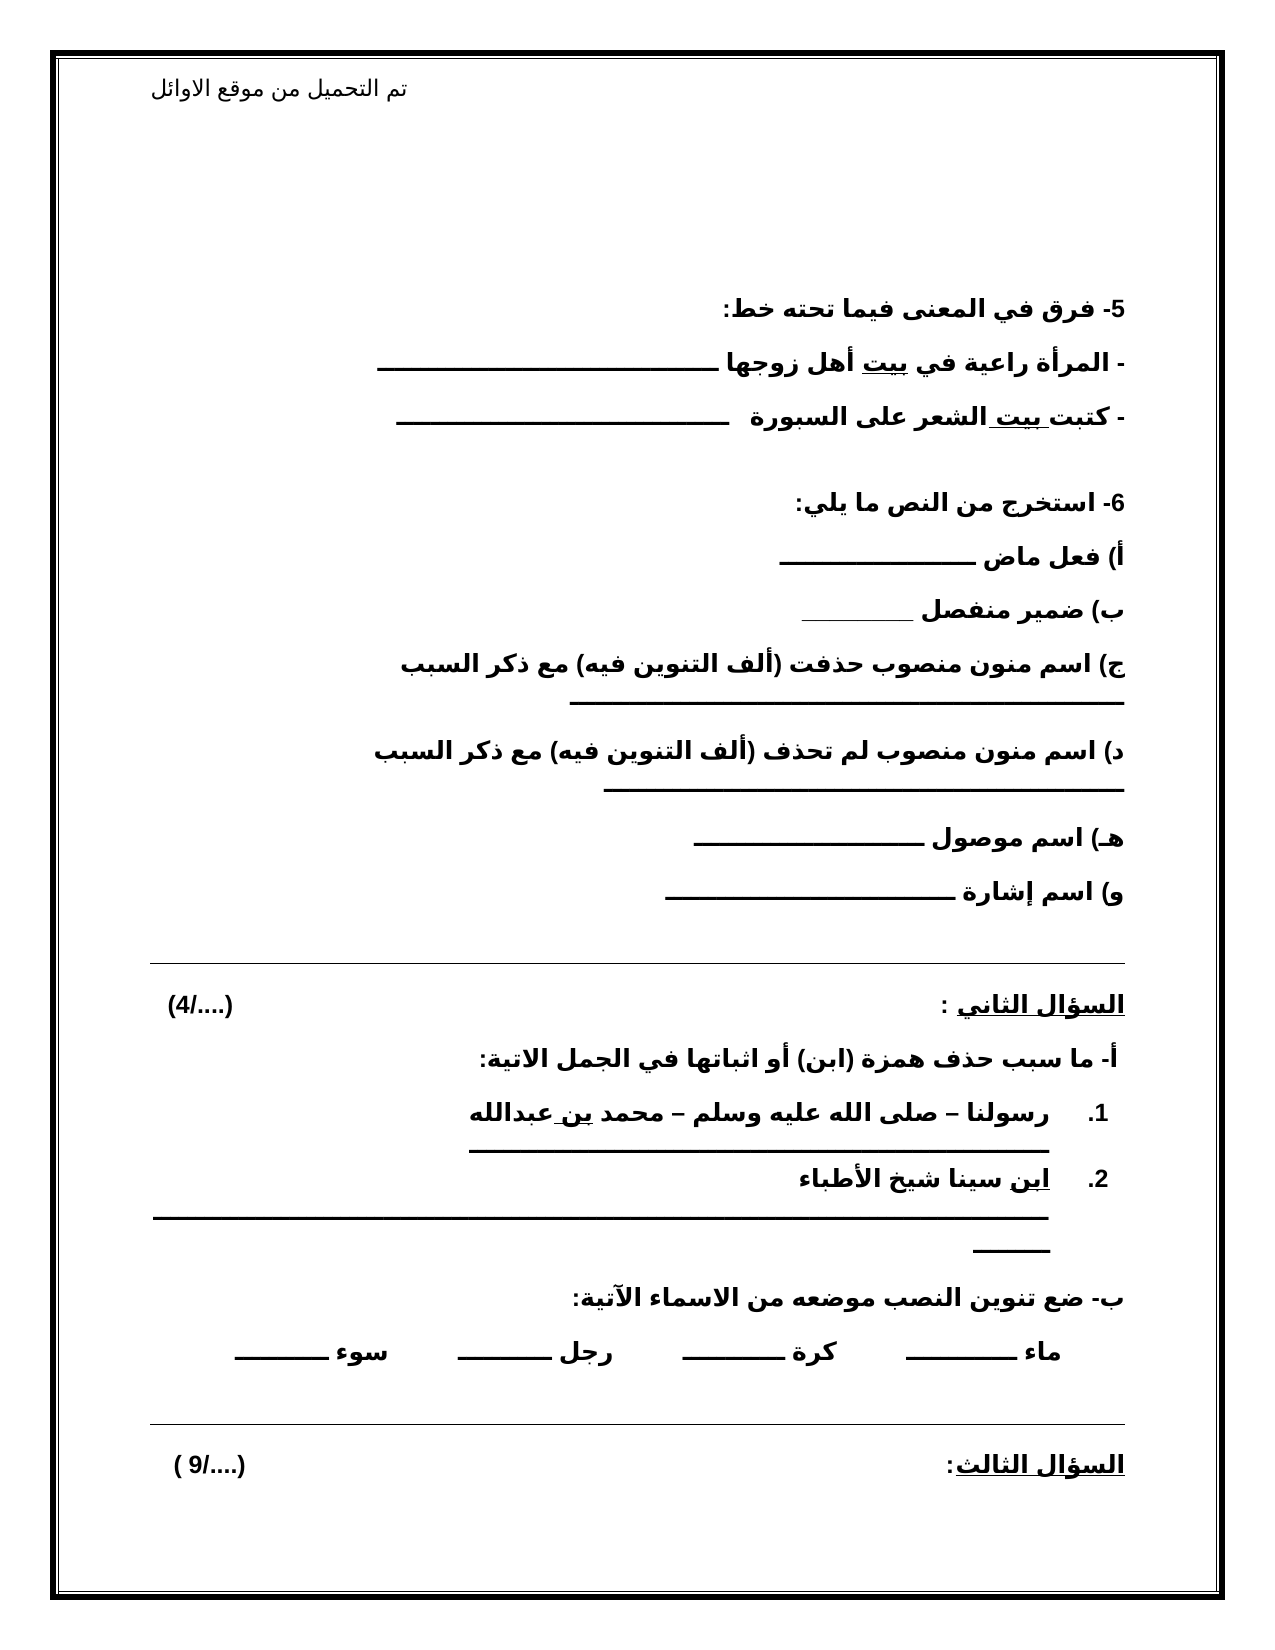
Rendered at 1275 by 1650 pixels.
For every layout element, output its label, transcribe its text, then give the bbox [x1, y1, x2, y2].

text ب- ضع تنوين النصب موضعه من الاسماء الآتية: [150, 1283, 1125, 1312]
text السؤال الثاني : (..../4) [150, 990, 1125, 1018]
text و) اسم إشارة ــــــــــــــــــــــــــــــــــ [150, 877, 1125, 906]
text 5- فرق في المعنى فيما تحته خط: [150, 294, 1125, 323]
text هـ) اسم موصول ـــــــــــــــــــــــــــ [150, 823, 1125, 852]
text - كتبت بيت الشعر على السبورة ـــــــــــــــــــــــــــــــــــــــ [150, 402, 1125, 463]
text 6- استخرج من النص ما يلي: [150, 488, 1125, 517]
text ب) ضمير منفصل ________ [150, 596, 1125, 624]
list ابن سينا شيخ الأطباء ــــــــــــــــــــــــــــــــــــــــــــــــــــــــــــــــــــــــــــــــــــــــــــــــــــــــــــــــــ [150, 1163, 1087, 1258]
text أ) فعل ماض ـــــــــــــــــــــــ [150, 542, 1125, 570]
text أ- ما سبب حذف همزة (ابن) أو اثباتها في الجمل الاتية: [150, 1044, 1125, 1072]
text - المرأة راعية في بيت أهل زوجها ــــــــــــــــــــــــــــــــــــــــ [150, 348, 1125, 377]
text السؤال الثالث: (..../9 ) [150, 1450, 1125, 1479]
text ماء ـــــــــــــ كرة ــــــــــــ رجل ـــــــــــ سوء ـــــــــــ [150, 1337, 1125, 1366]
text د) اسم منون منصوب لم تحذف (ألف التنوين فيه) مع ذكر السبب ـــــــــــــــــــــــــــــــــــــــــــــــــــــــــــــ [150, 736, 1125, 798]
text ج) اسم منون منصوب حذفت (ألف التنوين فيه) مع ذكر السبب ـــــــــــــــــــــــــــــــــــــــــــــــــــــــــــــــــ [150, 649, 1125, 711]
list رسولنا – صلى الله عليه وسلم – محمد بن عبدالله ــــــــــــــــــــــــــــــــــــــــــــــــــــــــــــــــــــ [150, 1097, 1087, 1159]
